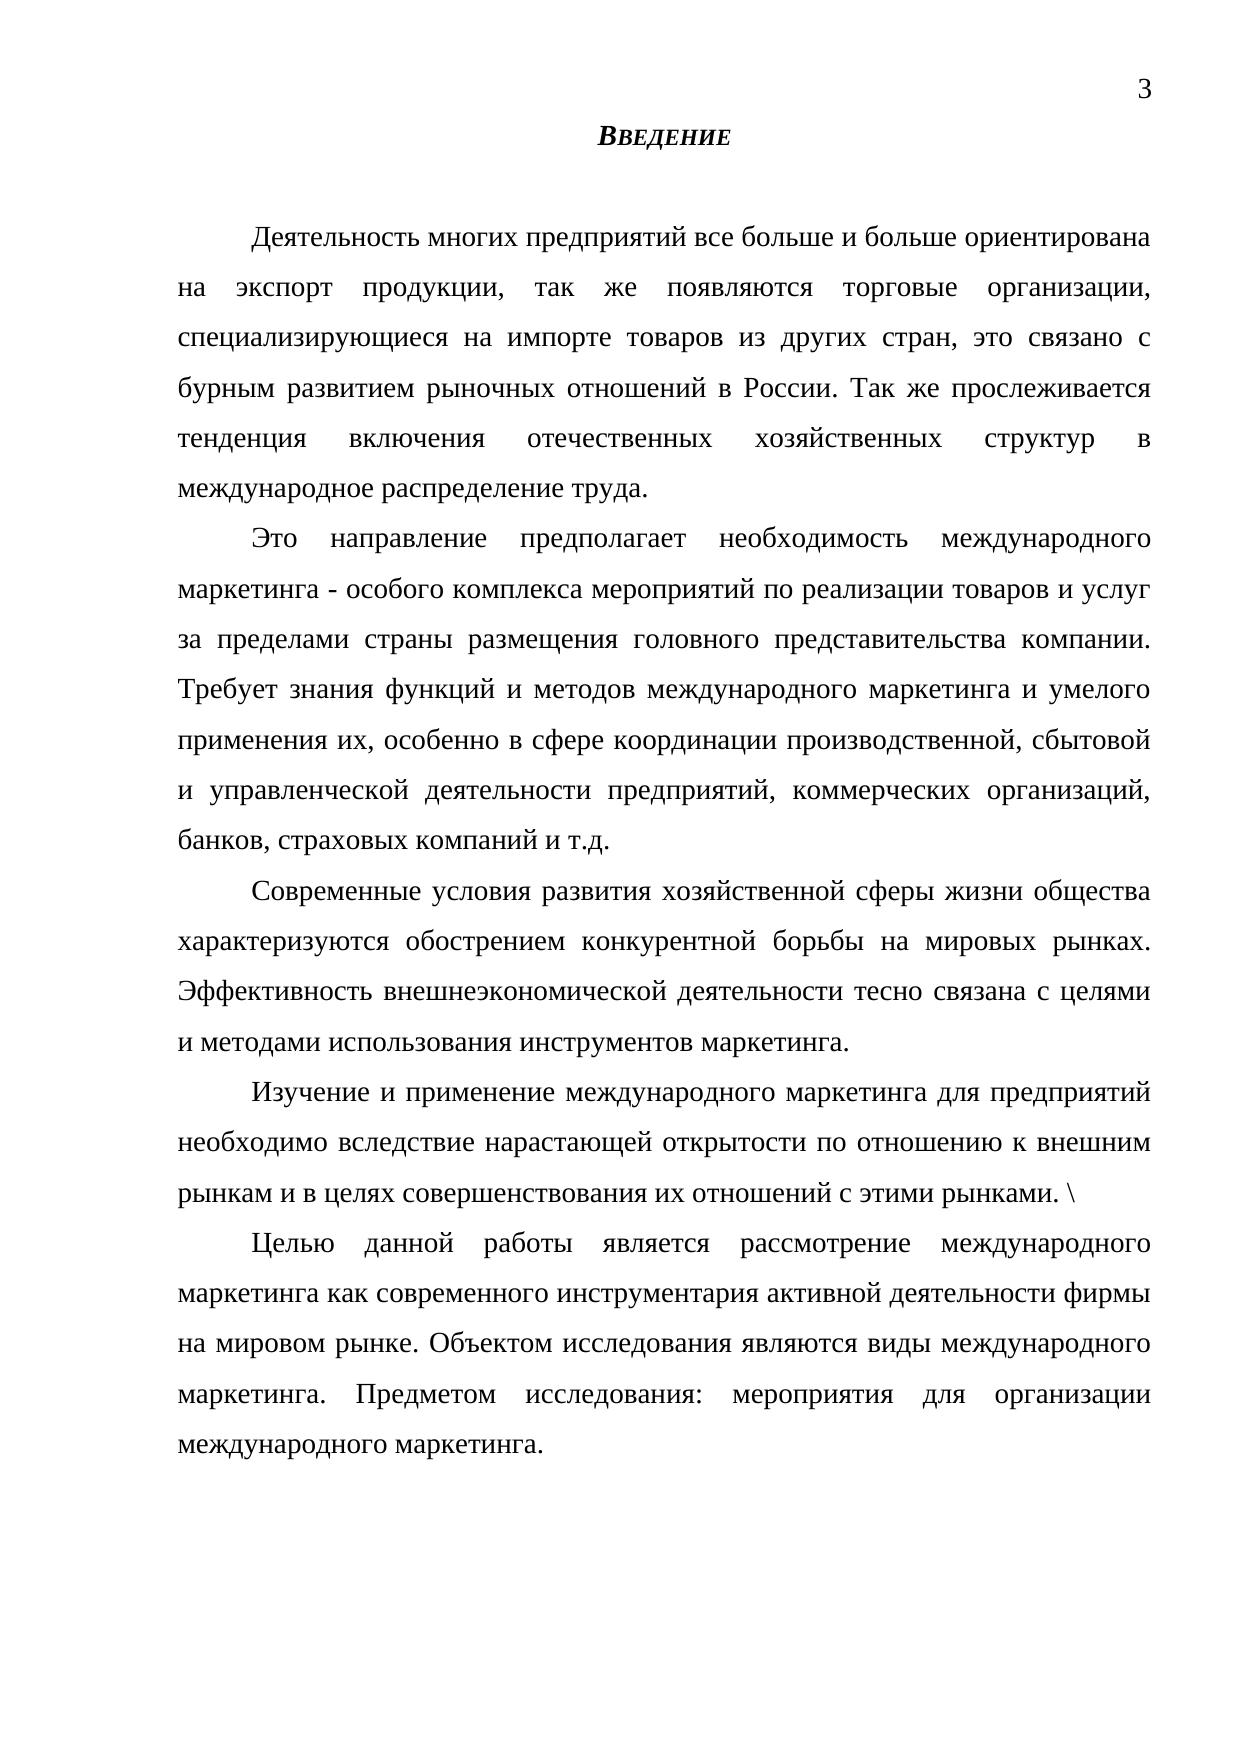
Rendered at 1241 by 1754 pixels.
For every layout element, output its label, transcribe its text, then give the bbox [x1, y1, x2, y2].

text Современные условия развития хозяйственной сферы жизни общества характеризуются обострением конкурентной борьбы на мировых рынках. Эффективность внешнеэкономической деятельности тесно связана с целями и методами использования инструментов маркетинга. [177, 873, 1152, 1057]
text Целью данной работы является рассмотрение международного маркетинга как современного инструментария активной деятельности фирмы на мировом рынке. Объектом исследования являются виды международного маркетинга. Предметом исследования: мероприятия для организации международного маркетинга. [177, 1225, 1152, 1460]
subtitle Введение [177, 118, 1152, 152]
text Деятельность многих предприятий все больше и больше ориентирована на экспорт продукции, так же появляются торговые организации, специализирующиеся на импорте товаров из других стран, это связано с бурным развитием рыночных отношений в России. Так же прослеживается тенденция включения отечественных хозяйственных структур в международное распределение труда. [177, 219, 1152, 504]
text Изучение и применение международного маркетинга для предприятий необходимо вследствие нарастающей открытости по отношению к внешним рынкам и в целях совершенствования их отношений с этими рынками. \ [177, 1074, 1152, 1208]
text Это направление предполагает необходимость международного маркетинга - особого комплекса мероприятий по реализации товаров и услуг за пределами страны размещения головного представительства компании. Требует знания функций и методов международного маркетинга и умелого применения их, особенно в сфере координации производственной, сбытовой и управленческой деятельности предприятий, коммерческих организаций, банков, страховых компаний и т.д. [177, 521, 1152, 856]
